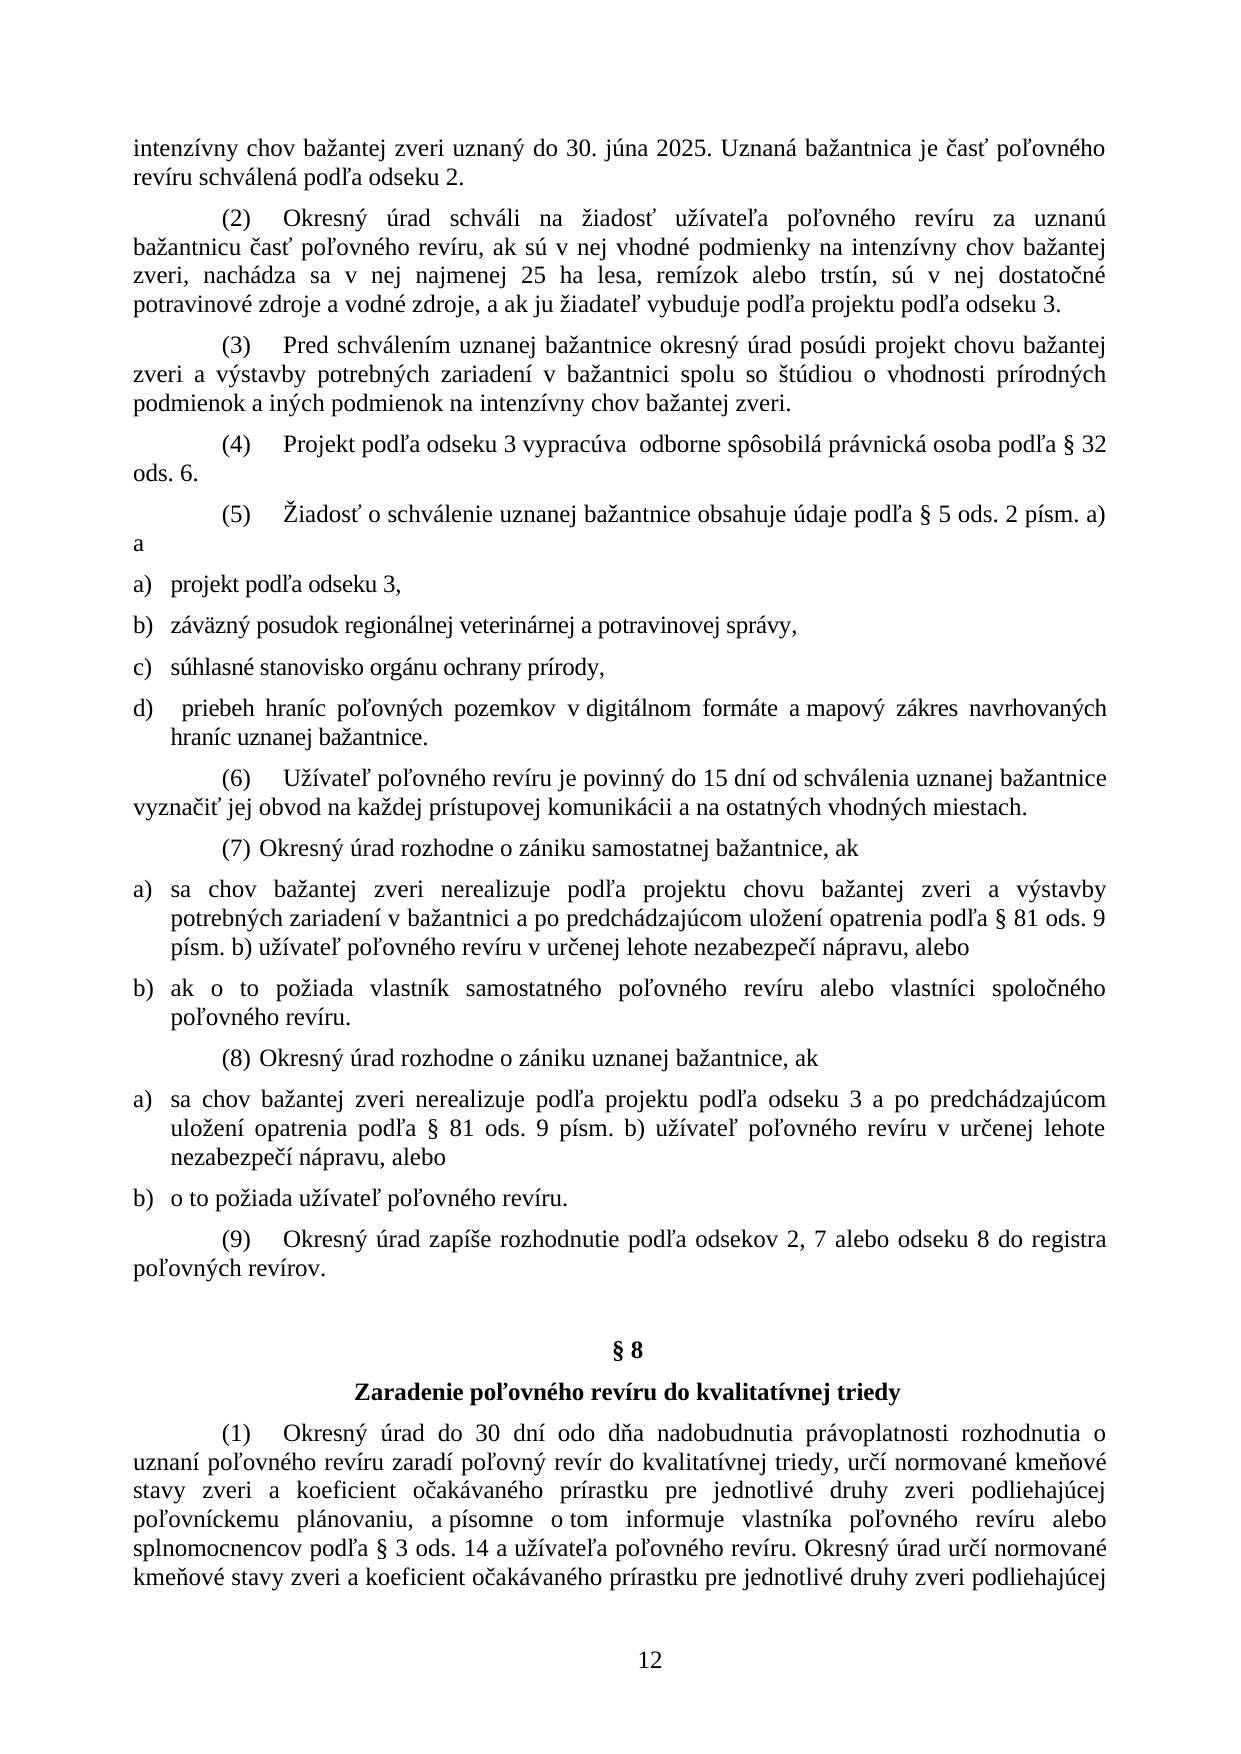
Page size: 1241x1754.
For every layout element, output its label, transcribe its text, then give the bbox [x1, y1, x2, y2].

list priebeh hraníc poľovných pozemkov v digitálnom formáte a mapový zákres navrhovaných hraníc uznanej bažantnice. [133, 693, 1107, 750]
list projekt podľa odseku 3, [133, 569, 1107, 598]
list sa chov bažantej zveri nerealizuje podľa projektu podľa odseku 3 a po predchádzajúcom uložení opatrenia podľa § 81 ods. 9 písm. b) užívateľ poľovného revíru v určenej lehote nezabezpečí nápravu, alebo [133, 1084, 1107, 1170]
list Pred schválením uznanej bažantnice okresný úrad posúdi projekt chovu bažantej zveri a výstavby potrebných zariadení v bažantnici spolu so štúdiou o vhodnosti prírodných podmienok a iných podmienok na intenzívny chov bažantej zveri. [133, 330, 1107, 417]
list ak o to požiada vlastník samostatného poľovného revíru alebo vlastníci spoločného poľovného revíru. [133, 973, 1107, 1030]
list Okresný úrad rozhodne o zániku samostatnej bažantnice, ak [222, 833, 1107, 862]
list sa chov bažantej zveri nerealizuje podľa projektu chovu bažantej zveri a výstavby potrebných zariadení v bažantnici a po predchádzajúcom uložení opatrenia podľa § 81 ods. 9 písm. b) užívateľ poľovného revíru v určenej lehote nezabezpečí nápravu, alebo [133, 874, 1107, 960]
list Žiadosť o schválenie uznanej bažantnice obsahuje údaje podľa § 5 ods. 2 písm. a) a [133, 499, 1107, 557]
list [133, 1418, 1107, 1590]
list Užívateľ poľovného revíru je povinný do 15 dní od schválenia uznanej bažantnice vyznačiť jej obvod na každej prístupovej komunikácii a na ostatných vhodných miestach. [133, 763, 1107, 820]
subtitle Zaradenie poľovného revíru do kvalitatívnej triedy [148, 1377, 1107, 1405]
list záväzný posudok regionálnej veterinárnej a potravinovej správy, [133, 610, 1107, 639]
list o to požiada užívateľ poľovného revíru. [133, 1183, 1107, 1212]
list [133, 133, 1107, 190]
list súhlasné stanovisko orgánu ochrany prírody, [133, 652, 1107, 680]
list Okresný úrad schváli na žiadosť užívateľa poľovného revíru za uznanú bažantnicu časť poľovného revíru, ak sú v nej vhodné podmienky na intenzívny chov bažantej zveri, nachádza sa v nej najmenej 25 ha lesa, remízok alebo trstín, sú v nej dostatočné potravinové zdroje a vodné zdroje, a ak ju žiadateľ vybuduje podľa projektu podľa odseku 3. [133, 203, 1107, 318]
list Okresný úrad rozhodne o zániku uznanej bažantnice, ak [222, 1043, 1107, 1072]
list Projekt podľa odseku 3 vypracúva odborne spôsobilá právnická osoba podľa § 32 ods. 6. [133, 429, 1107, 487]
subtitle § 8 [148, 1335, 1107, 1364]
list Okresný úrad zapíše rozhodnutie podľa odsekov 2, 7 alebo odseku 8 do registra poľovných revírov. [133, 1224, 1107, 1282]
